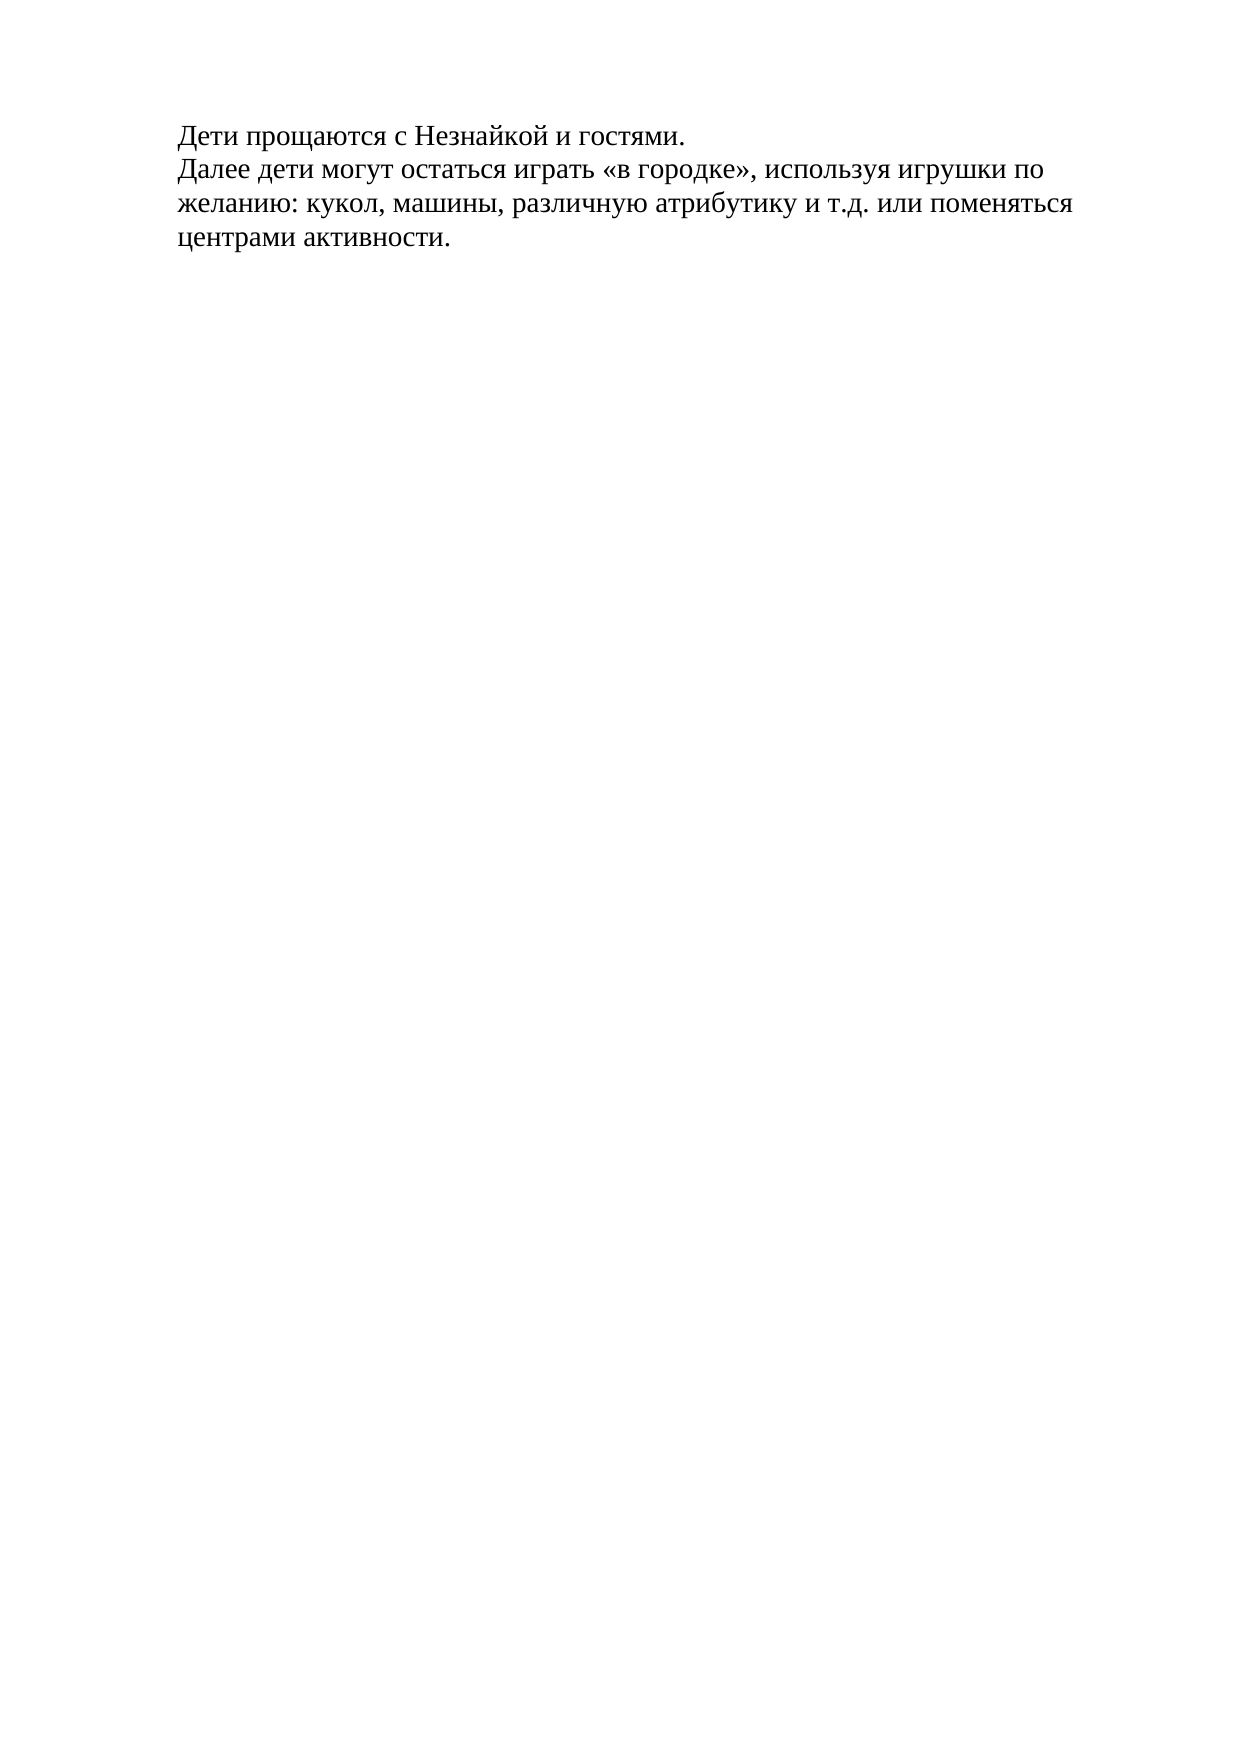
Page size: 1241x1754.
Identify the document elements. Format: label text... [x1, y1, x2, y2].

text Дети прощаются с Незнайкой и гостями. Далее дети могут остаться играть «в городке», используя игрушки по желанию: кукол, машины, различную атрибутику и т.д. или поменяться центрами активности. [177, 118, 1152, 252]
